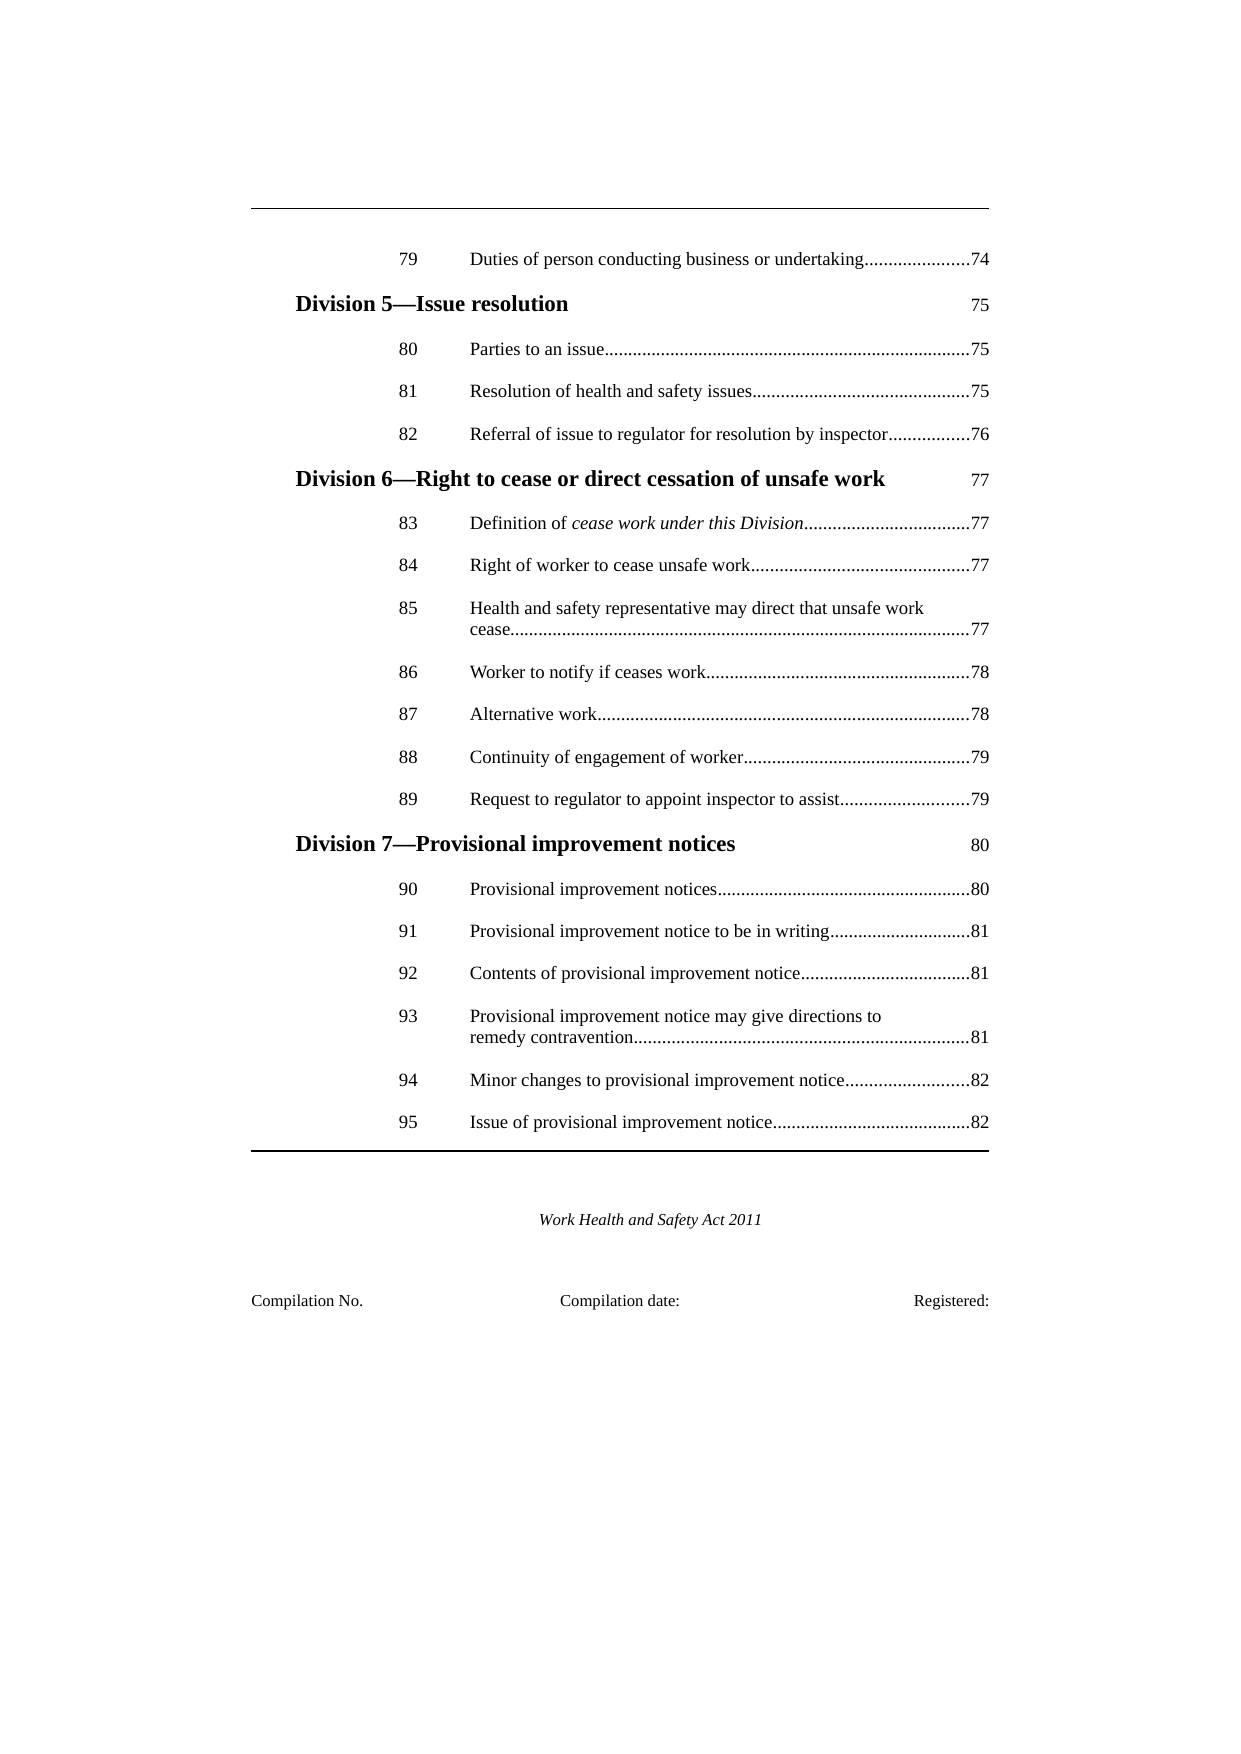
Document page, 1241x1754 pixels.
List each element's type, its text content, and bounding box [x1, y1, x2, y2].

text 87 Alternative work 78 [399, 703, 930, 725]
text Division 5—Issue resolution 75 [295, 290, 930, 317]
text 89 Request to regulator to appoint inspector to assist 79 [399, 788, 930, 809]
text 90 Provisional improvement notices 80 [399, 877, 930, 899]
text 79 Duties of person conducting business or undertaking 74 [399, 248, 930, 269]
text Division 6—Right to cease or direct cessation of unsafe work 77 [295, 465, 930, 491]
text 92 Contents of provisional improvement notice 81 [399, 962, 930, 984]
text 86 Worker to notify if ceases work 78 [399, 661, 930, 682]
text 93 Provisional improvement notice may give directions to remedy contravention 81 [399, 1005, 930, 1048]
text 85 Health and safety representative may direct that unsafe work cease 77 [399, 597, 930, 640]
text 88 Continuity of engagement of worker 79 [399, 746, 930, 767]
text 91 Provisional improvement notice to be in writing 81 [399, 920, 930, 941]
text 84 Right of worker to cease unsafe work 77 [399, 554, 930, 576]
text 80 Parties to an issue 75 [399, 338, 930, 359]
text 81 Resolution of health and safety issues 75 [399, 380, 930, 402]
text Division 7—Provisional improvement notices 80 [295, 830, 930, 857]
text 94 Minor changes to provisional improvement notice 82 [399, 1069, 930, 1090]
text 82 Referral of issue to regulator for resolution by inspector 76 [399, 422, 930, 444]
text 83 Definition of cease work under this Division 77 [399, 512, 930, 533]
text 95 Issue of provisional improvement notice 82 [399, 1111, 930, 1133]
